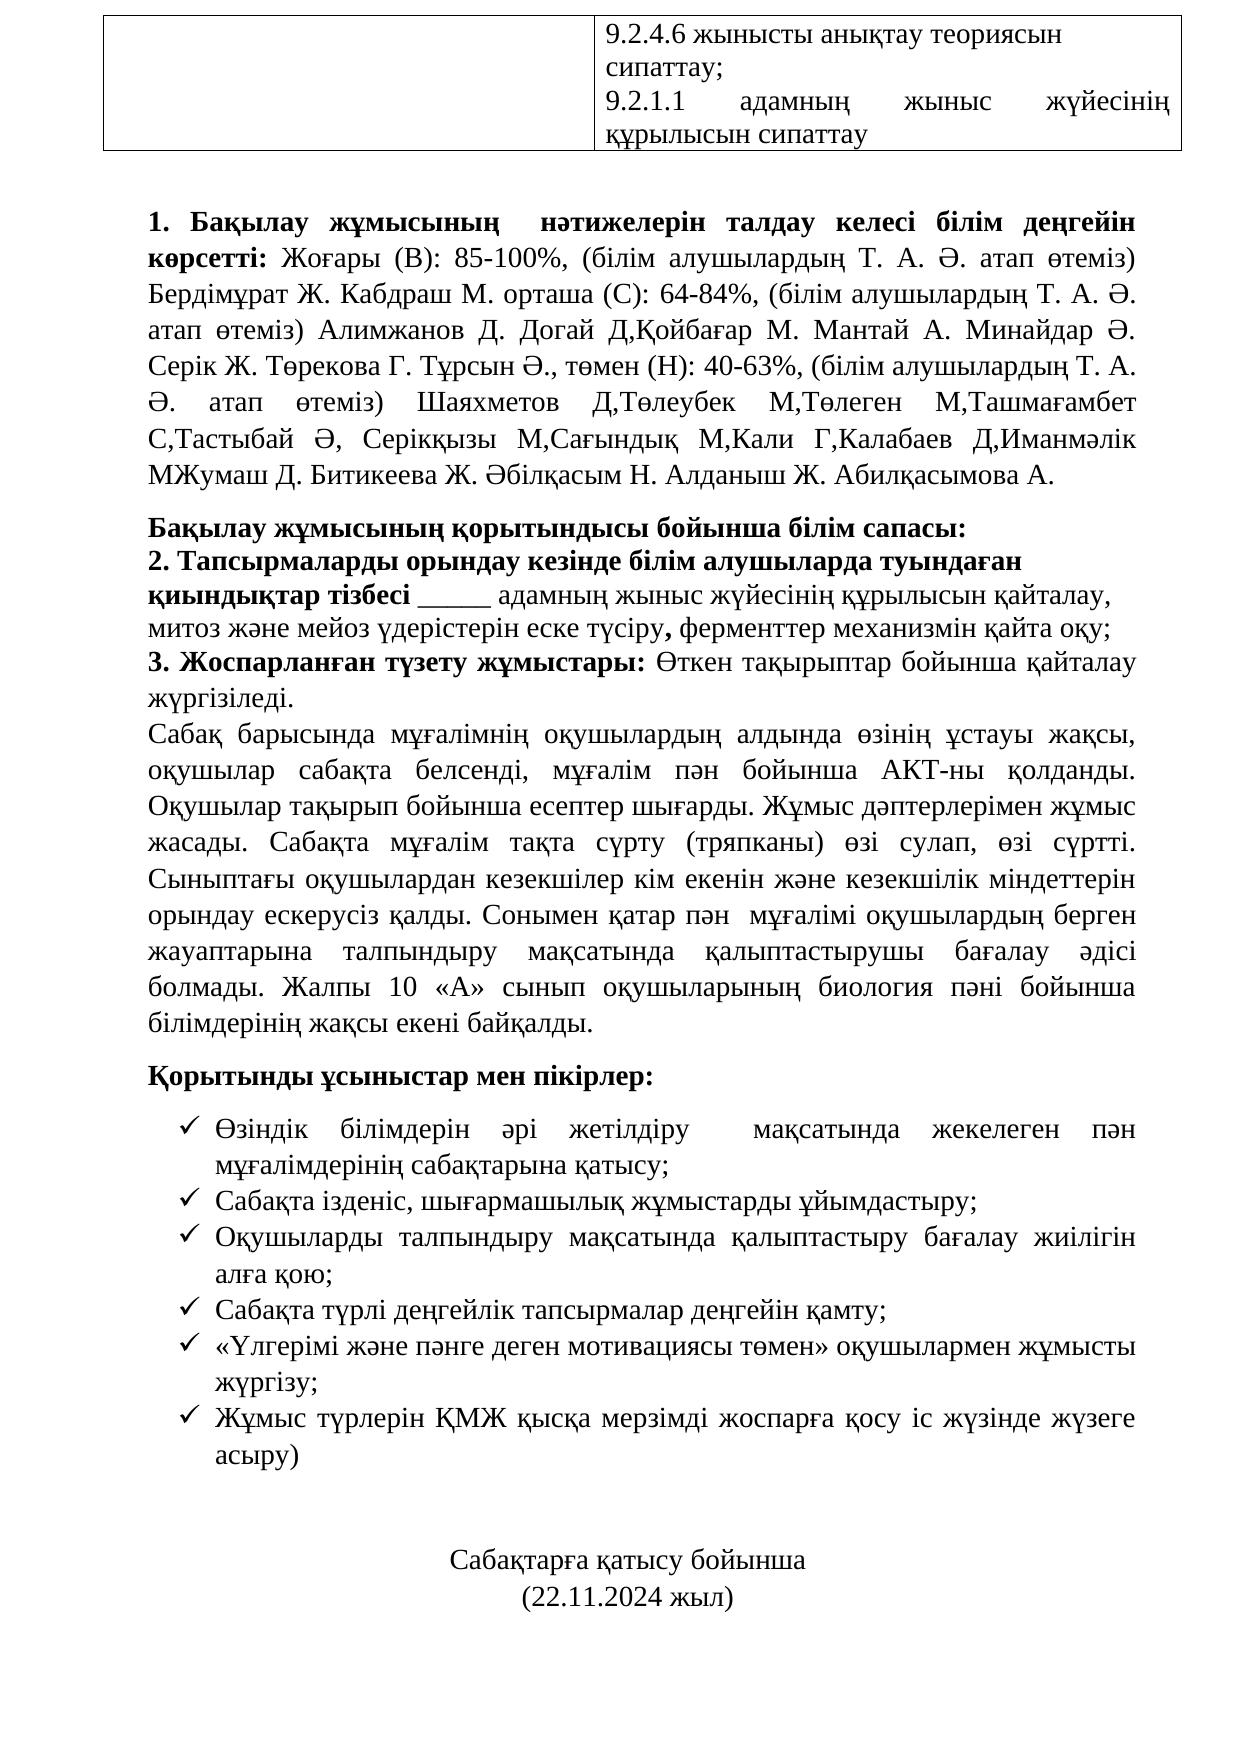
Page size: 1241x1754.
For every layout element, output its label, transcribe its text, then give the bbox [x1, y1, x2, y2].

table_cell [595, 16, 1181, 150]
list Өзіндік білімдерін әрі жетілдіру мақсатында жекелеген пән мұғалімдерінің сабақтарына қатысу; [177, 1111, 1137, 1181]
list Сабақта түрлі деңгейлік тапсырмалар деңгейін қамту; [177, 1292, 1137, 1326]
list Оқушыларды талпындыру мақсатында қалыптастыру бағалау жиілігін алға қою; [177, 1219, 1137, 1289]
text 3. Жоспарланған түзету жұмыстары: Өткен тақырыптар бойынша қайталау жүргізіледі. Сабақ барысында мұғалімнің оқушылардың алдында өзінің ұстауы жақсы, оқушылар сабақта белсенді, мұғалім пән бойынша АКТ-ны қолданды. Оқушылар тақырып бойынша есептер шығарды. Жұмыс дәптерлерімен жұмыс жасады. Сабақта мұғалім тақта сүрту (тряпканы) өзі сулап, өзі сүртті. Сыныптағы оқушылардан кезекшілер кім екенін және кезекшілік міндеттерін орындау ескерусіз қалды. Сонымен қатар пән мұғалімі оқушылардың берген жауаптарына талпындыру мақсатында қалыптастырушы бағалау әдісі болмады. Жалпы 10 «А» сынып оқушыларының биология пәні бойынша білімдерінің жақсы екені байқалды. [148, 644, 1137, 1039]
text 1. Бақылау жұмысының нәтижелерін талдау келесі білім деңгейін көрсетті: Жоғары (В): 85-100%, (білім алушылардың Т. А. Ә. атап өтеміз) Бердімұрат Ж. Кабдраш М. орташа (С): 64-84%, (білім алушылардың Т. А. Ә. атап өтеміз) Алимжанов Д. Догай Д,Қойбағар М. Мантай А. Минайдар Ә. Серік Ж. Төрекова Г. Тұрсын Ә., төмен (Н): 40-63%, (білім алушылардың Т. А. Ә. атап өтеміз) Шаяхметов Д,Төлеубек М,Төлеген М,Ташмағамбет С,Тастыбай Ә, Серікқызы М,Сағындық М,Кали Г,Калабаев Д,Иманмәлік МЖумаш Д. Битикеева Ж. Әбілқасым Н. Алданыш Ж. Абилқасымова А. [148, 204, 1137, 490]
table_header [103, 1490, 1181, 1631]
list Сабақта ізденіс, шығармашылық жұмыстарды ұйымдастыру; [177, 1183, 1137, 1217]
text Бақылау жұмысының қорытындысы бойынша білім сапасы: [148, 510, 1137, 543]
list «Үлгерімі және пәнге деген мотивациясы төмен» оқушылармен жұмысты жүргізу; [177, 1328, 1137, 1398]
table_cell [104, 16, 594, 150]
text 2. Тапсырмаларды орындау кезінде білім алушыларда туындаған қиындықтар тізбесі _____ адамның жыныс жүйесінің құрылысын қайталау, митоз және мейоз үдерістерін еске түсіру, ферменттер механизмін қайта оқу; [148, 543, 1137, 644]
text Қорытынды ұсыныстар мен пікірлер: [148, 1058, 1137, 1092]
list Жұмыс түрлерін ҚМЖ қысқа мерзімді жоспарға қосу іс жүзінде жүзеге асыру) [177, 1401, 1137, 1470]
